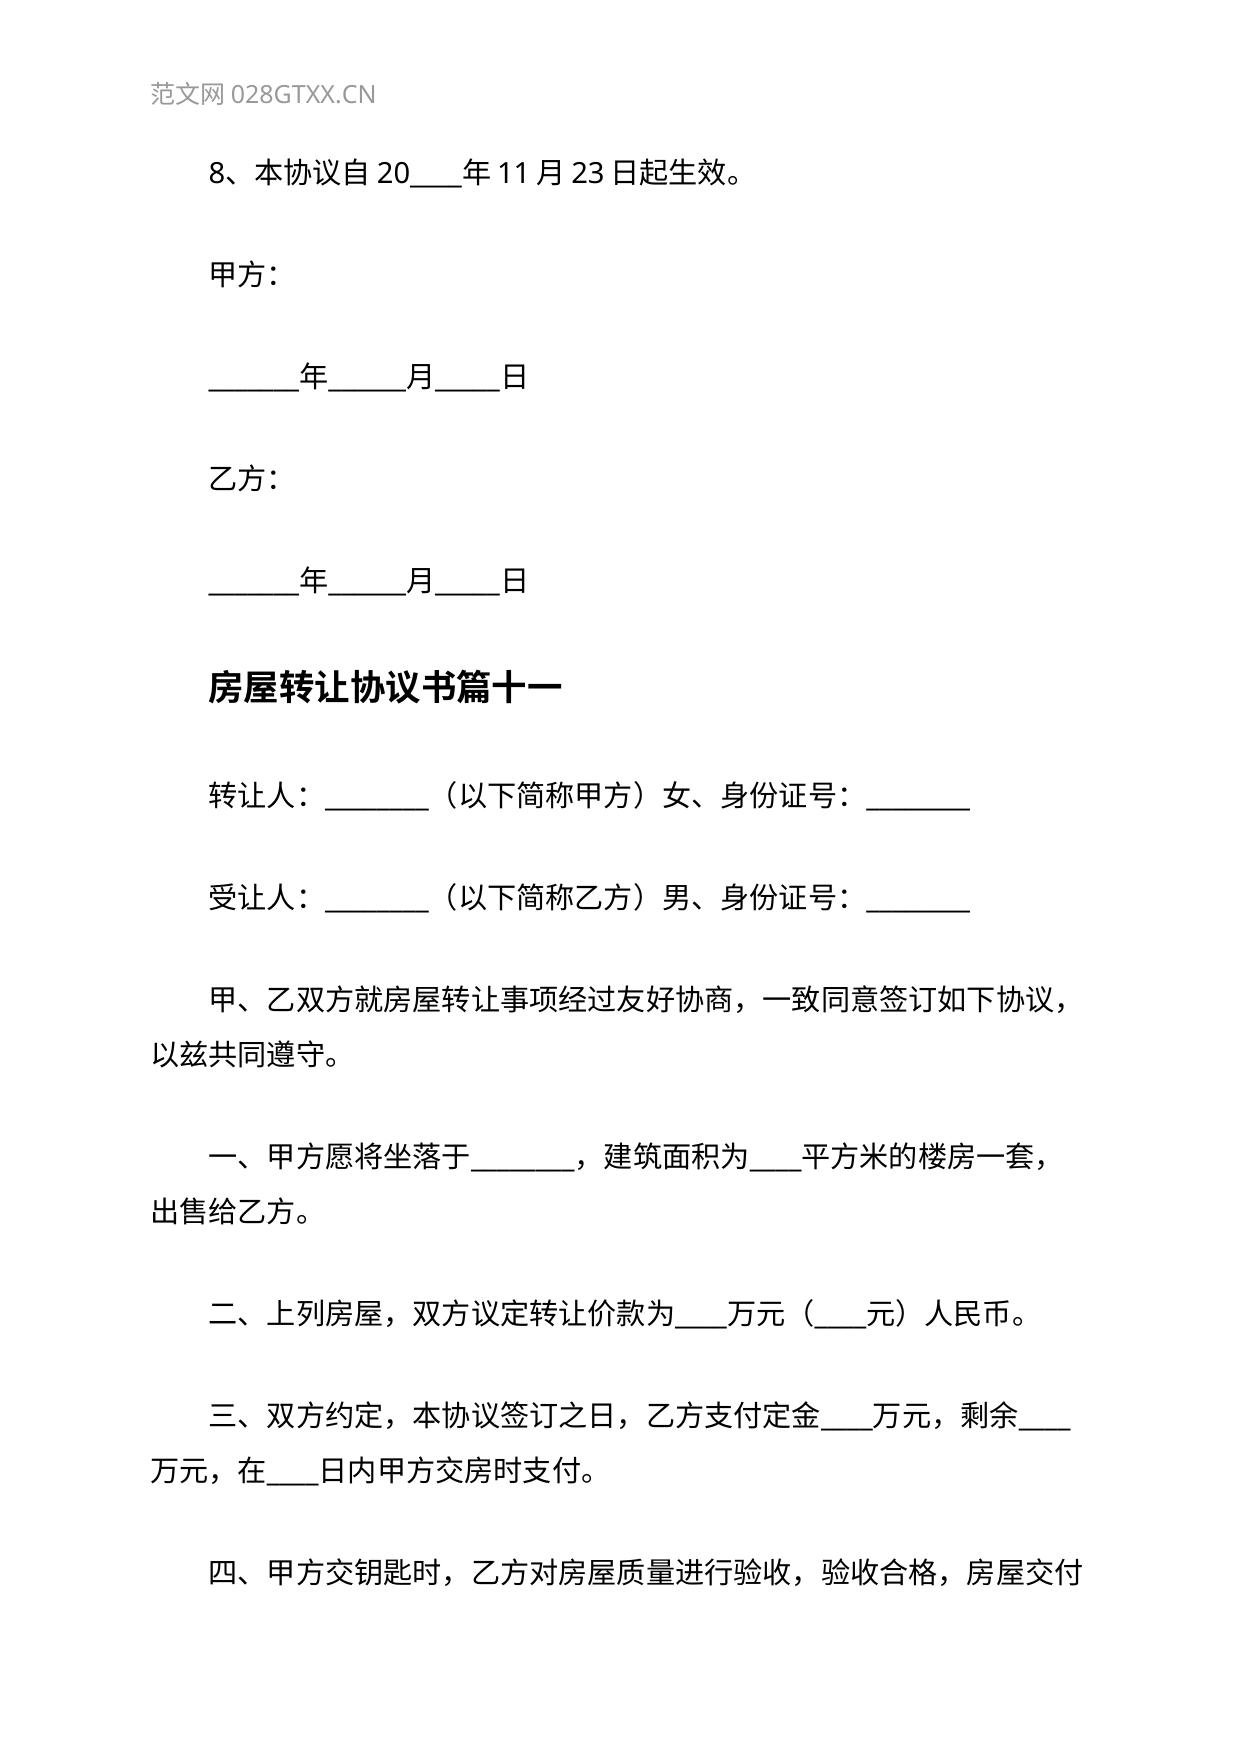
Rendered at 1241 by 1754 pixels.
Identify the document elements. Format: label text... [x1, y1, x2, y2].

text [150, 1549, 1090, 1592]
text 8、本协议自20____年11月23日起生效。 [150, 150, 1090, 192]
text 甲方： [150, 252, 1090, 294]
text 转让人：________（以下简称甲方）女、身份证号：________ [150, 773, 1090, 815]
text 一、甲方愿将坐落于________，建筑面积为____平方米的楼房一套，出售给乙方。 [150, 1133, 1090, 1231]
text _______年______月_____日 [150, 354, 1090, 396]
text 二、上列房屋，双方议定转让价款为____万元（____元）人民币。 [150, 1290, 1090, 1333]
text 乙方： [150, 456, 1090, 498]
text 三、双方约定，本协议签订之日，乙方支付定金____万元，剩余____万元，在____日内甲方交房时支付。 [150, 1392, 1090, 1490]
text 受让人：________（以下简称乙方）男、身份证号：________ [150, 875, 1090, 917]
text _______年______月_____日 [150, 557, 1090, 600]
text 甲、乙双方就房屋转让事项经过友好协商，一致同意签订如下协议，以兹共同遵守。 [150, 977, 1090, 1074]
text 房屋转让协议书篇十一 [150, 659, 1090, 711]
